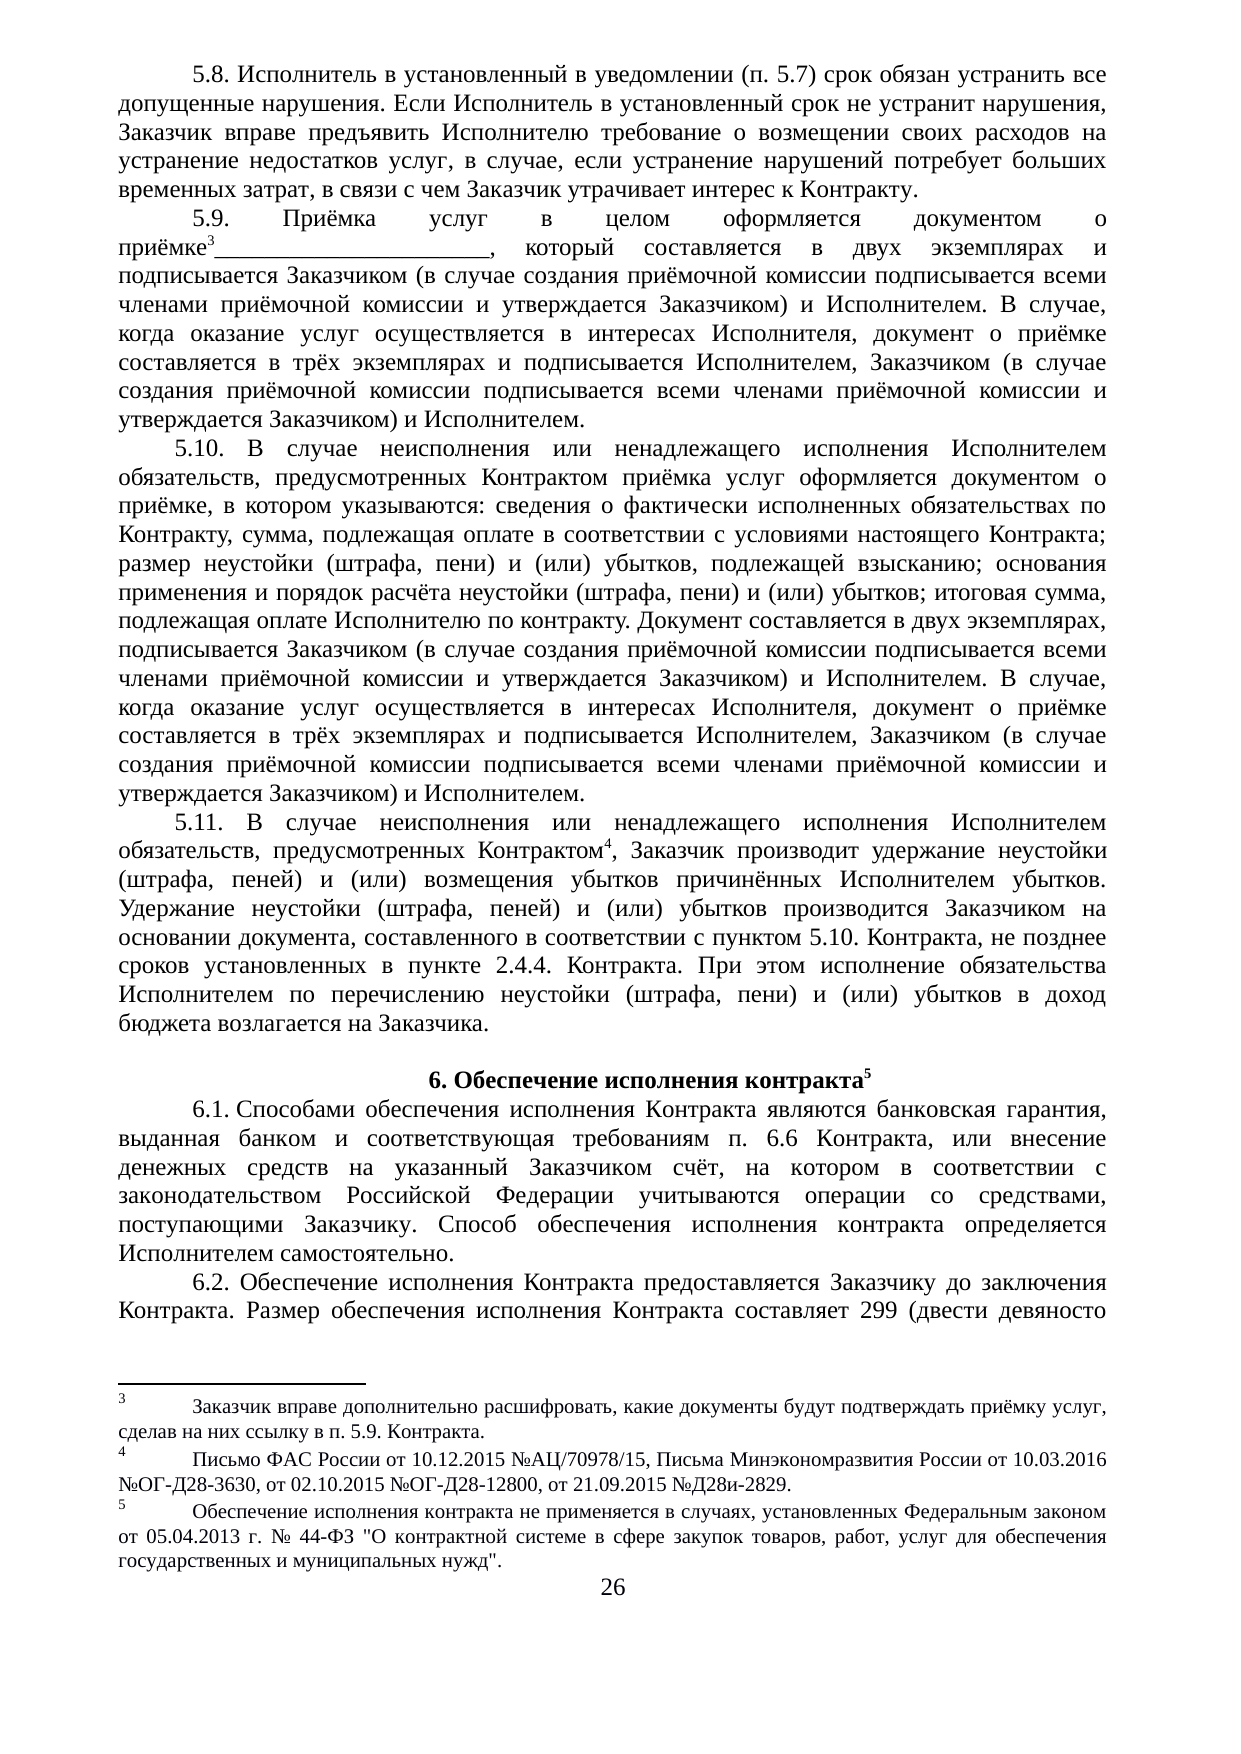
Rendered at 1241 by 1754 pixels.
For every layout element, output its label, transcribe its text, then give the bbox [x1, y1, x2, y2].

text 5.9. Приёмка услуг в целом оформляется документом о приёмке______________________, который составляется в двух экземплярах и подписывается Заказчиком (в случае создания приёмочной комиссии подписывается всеми членами приёмочной комиссии и утверждается Заказчиком) и Исполнителем. В случае, когда оказание услуг осуществляется в интересах Исполнителя, документ о приёмке составляется в трёх экземплярах и подписывается Исполнителем, Заказчиком (в случае создания приёмочной комиссии подписывается всеми членами приёмочной комиссии и утверждается Заказчиком) и Исполнителем. [118, 203, 1107, 433]
text 5.8. Исполнитель в установленный в уведомлении (п. 5.7) срок обязан устранить все допущенные нарушения. Если Исполнитель в установленный срок не устранит нарушения, Заказчик вправе предъявить Исполнителю требование о возмещении своих расходов на устранение недостатков услуг, в случае, если устранение нарушений потребует больших временных затрат, в связи с чем Заказчик утрачивает интерес к Контракту. [118, 59, 1107, 203]
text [118, 1267, 1107, 1324]
text 6.1. Способами обеспечения исполнения Контракта являются банковская гарантия, выданная банком и соответствующая требованиям п. 6.6 Контракта, или внесение денежных средств на указанный Заказчиком счёт, на котором в соответствии с законодательством Российской Федерации учитываются операции со средствами, поступающими Заказчику. Способ обеспечения исполнения контракта определяется Исполнителем самостоятельно. [118, 1094, 1107, 1267]
text 6. Обеспечение исполнения контракта [118, 1065, 1107, 1094]
text 5.11. В случае неисполнения или ненадлежащего исполнения Исполнителем обязательств, предусмотренных Контрактом, Заказчик производит удержание неустойки (штрафа, пеней) и (или) возмещения убытков причинённых Исполнителем убытков. Удержание неустойки (штрафа, пеней) и (или) убытков производится Заказчиком на основании документа, составленного в соответствии с пунктом 5.10. Контракта, не позднее сроков установленных в пункте 2.4.4. Контракта. При этом исполнение обязательства Исполнителем по перечислению неустойки (штрафа, пени) и (или) убытков в доход бюджета возлагается на Заказчика. [118, 807, 1107, 1037]
text 5.10. В случае неисполнения или ненадлежащего исполнения Исполнителем обязательств, предусмотренных Контрактом приёмка услуг оформляется документом о приёмке, в котором указываются: сведения о фактически исполненных обязательствах по Контракту, сумма, подлежащая оплате в соответствии с условиями настоящего Контракта; размер неустойки (штрафа, пени) и (или) убытков, подлежащей взысканию; основания применения и порядок расчёта неустойки (штрафа, пени) и (или) убытков; итоговая сумма, подлежащая оплате Исполнителю по контракту. Документ составляется в двух экземплярах, подписывается Заказчиком (в случае создания приёмочной комиссии подписывается всеми членами приёмочной комиссии и утверждается Заказчиком) и Исполнителем. В случае, когда оказание услуг осуществляется в интересах Исполнителя, документ о приёмке составляется в трёх экземплярах и подписывается Исполнителем, Заказчиком (в случае создания приёмочной комиссии подписывается всеми членами приёмочной комиссии и утверждается Заказчиком) и Исполнителем. [118, 433, 1107, 807]
